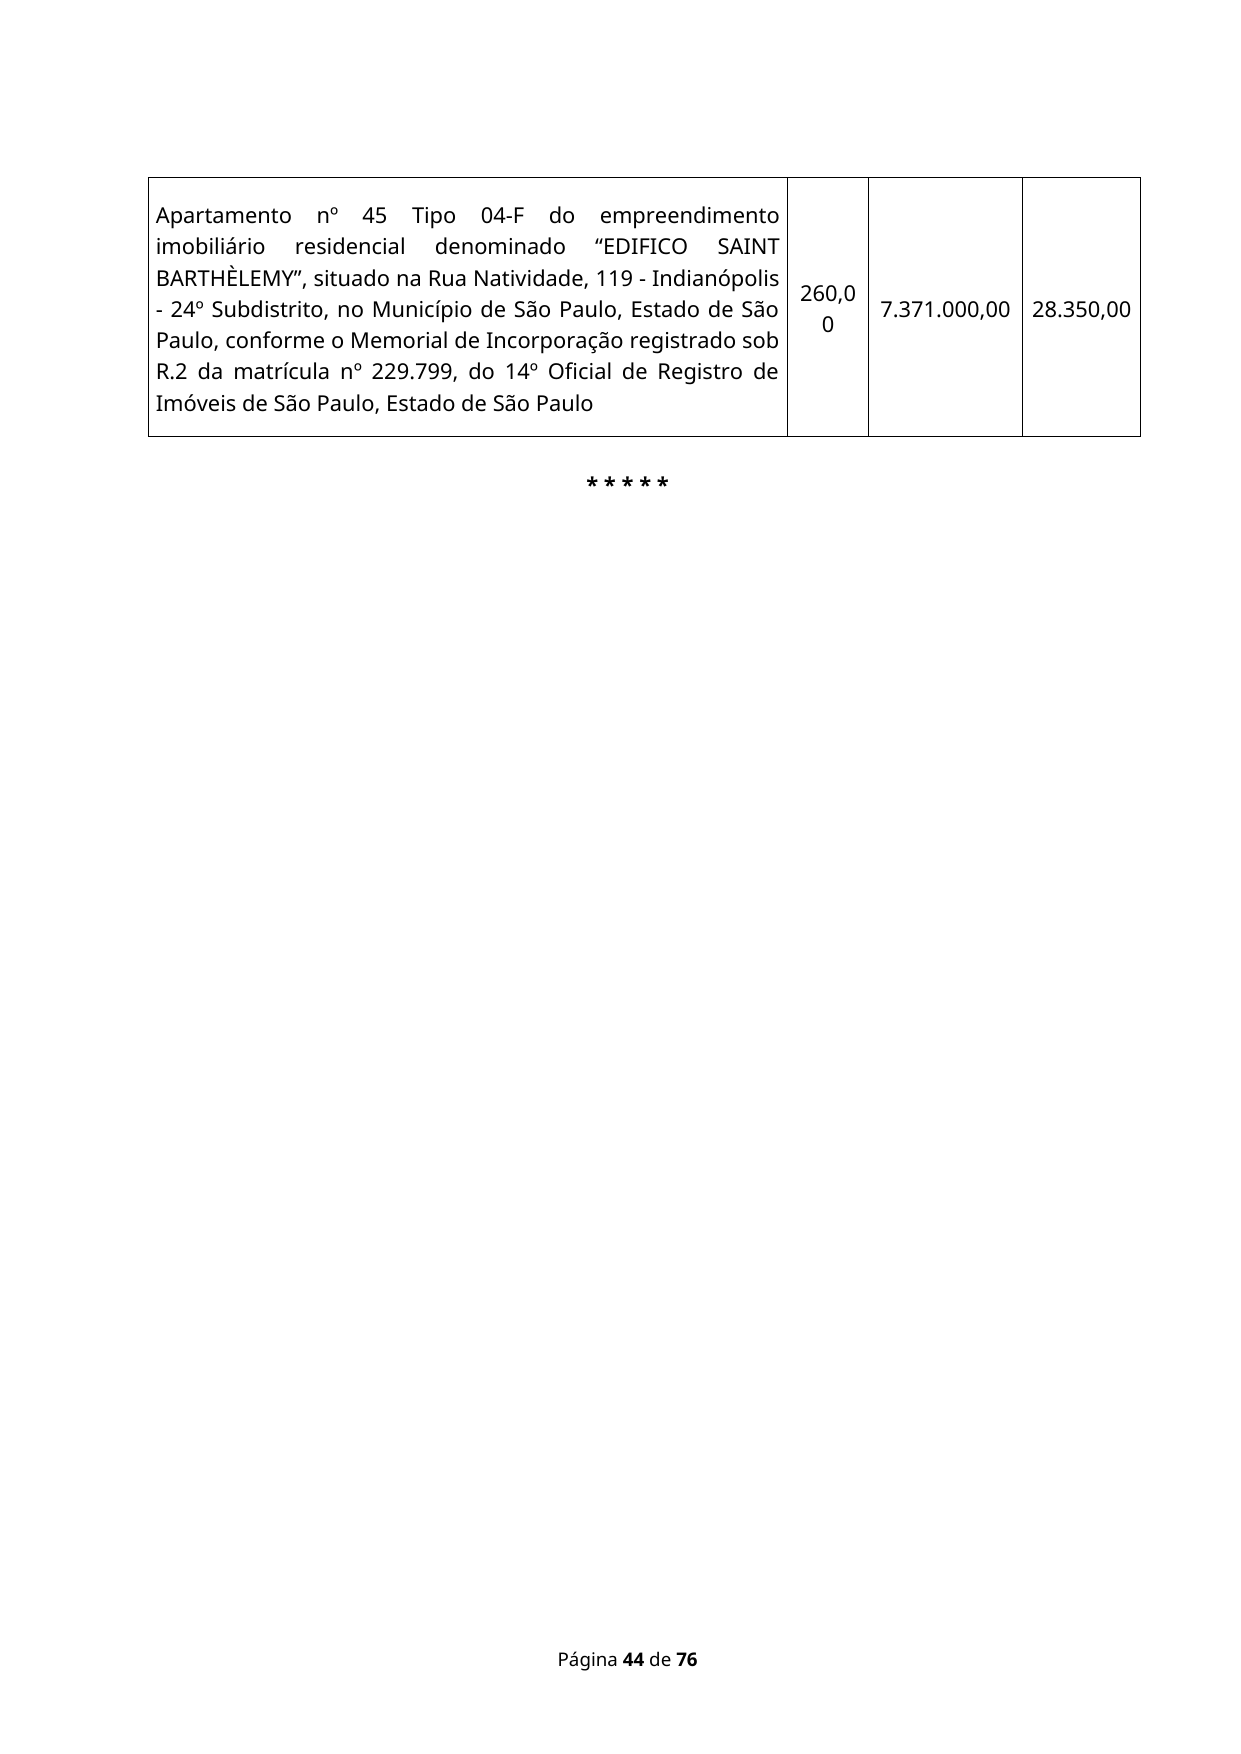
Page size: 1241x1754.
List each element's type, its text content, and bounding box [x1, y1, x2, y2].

table_cell 28.350,00 [1023, 178, 1140, 436]
table_cell 260,00 [788, 178, 868, 436]
table_cell Apartamento nº 45 Tipo 04-F do empreendimento imobiliário residencial denominado “EDIFICO SAINT BARTHÈLEMY”, situado na Rua Natividade, 119 - Indianópolis - 24º Subdistrito, no Município de São Paulo, Estado de São Paulo, conforme o Memorial de Incorporação registrado sob R.2 da matrícula nº 229.799, do 14º Oficial de Registro de Imóveis de São Paulo, Estado de São Paulo [149, 178, 787, 436]
table_cell 7.371.000,00 [869, 178, 1022, 436]
text * * * * * [148, 468, 1107, 499]
